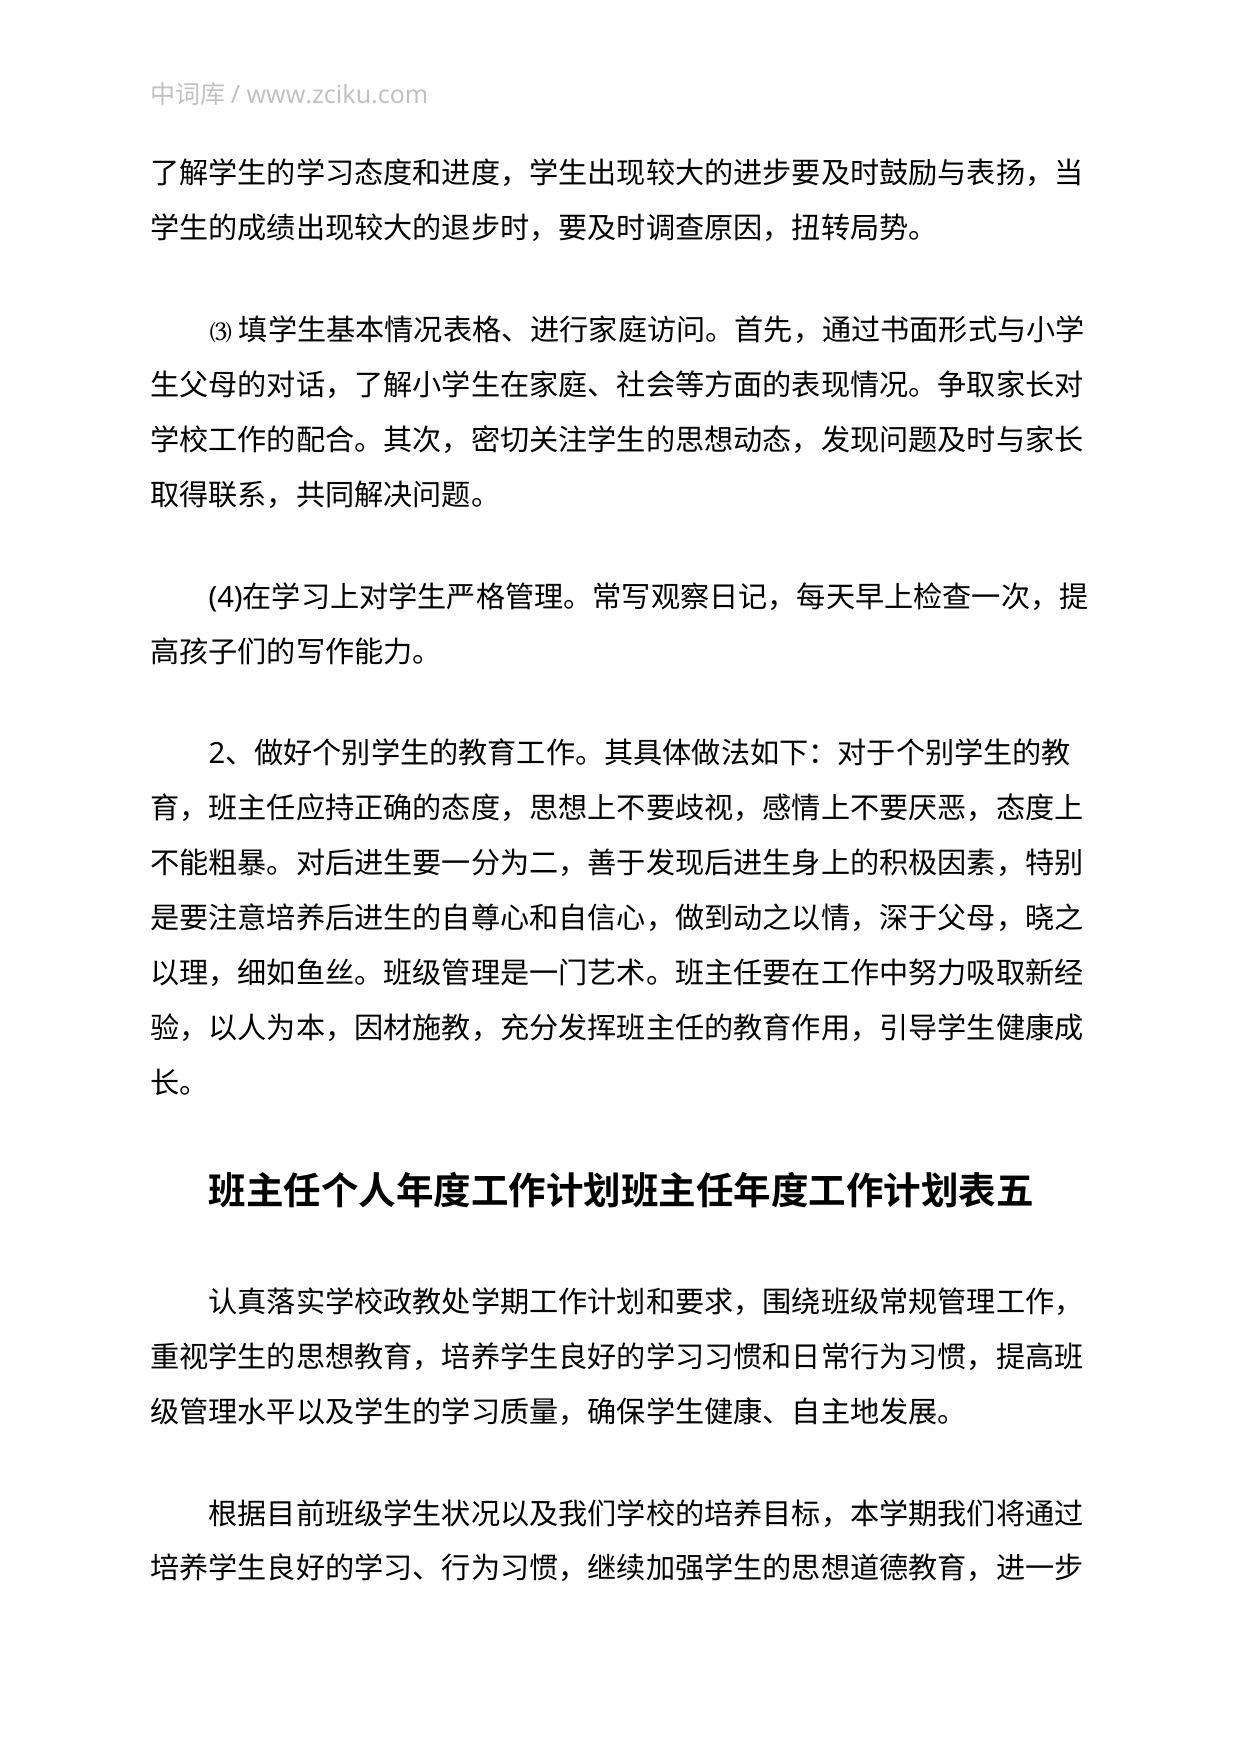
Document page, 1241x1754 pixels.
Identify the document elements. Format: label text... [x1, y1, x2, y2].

text 2、做好个别学生的教育工作。其具体做法如下：对于个别学生的教育，班主任应持正确的态度，思想上不要歧视，感情上不要厌恶，态度上不能粗暴。对后进生要一分为二，善于发现后进生身上的积极因素，特别是要注意培养后进生的自尊心和自信心，做到动之以情，深于父母，晓之以理，细如鱼丝。班级管理是一门艺术。班主任要在工作中努力吸取新经验，以人为本，因材施教，充分发挥班主任的教育作用，引导学生健康成长。 [150, 730, 1090, 1102]
text 认真落实学校政教处学期工作计划和要求，围绕班级常规管理工作，重视学生的思想教育，培养学生良好的学习习惯和日常行为习惯，提高班级管理水平以及学生的学习质量，确保学生健康、自主地发展。 [150, 1279, 1090, 1431]
text 班主任个人年度工作计划班主任年度工作计划表五 [150, 1161, 1090, 1216]
text ⑶填学生基本情况表格、进行家庭访问。首先，通过书面形式与小学生父母的对话，了解小学生在家庭、社会等方面的表现情况。争取家长对学校工作的配合。其次，密切关注学生的思想动态，发现问题及时与家长取得联系，共同解决问题。 [150, 307, 1090, 514]
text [150, 150, 1090, 247]
text (4)在学习上对学生严格管理。常写观察日记，每天早上检查一次，提高孩子们的写作能力。 [150, 573, 1090, 671]
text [150, 1490, 1090, 1587]
